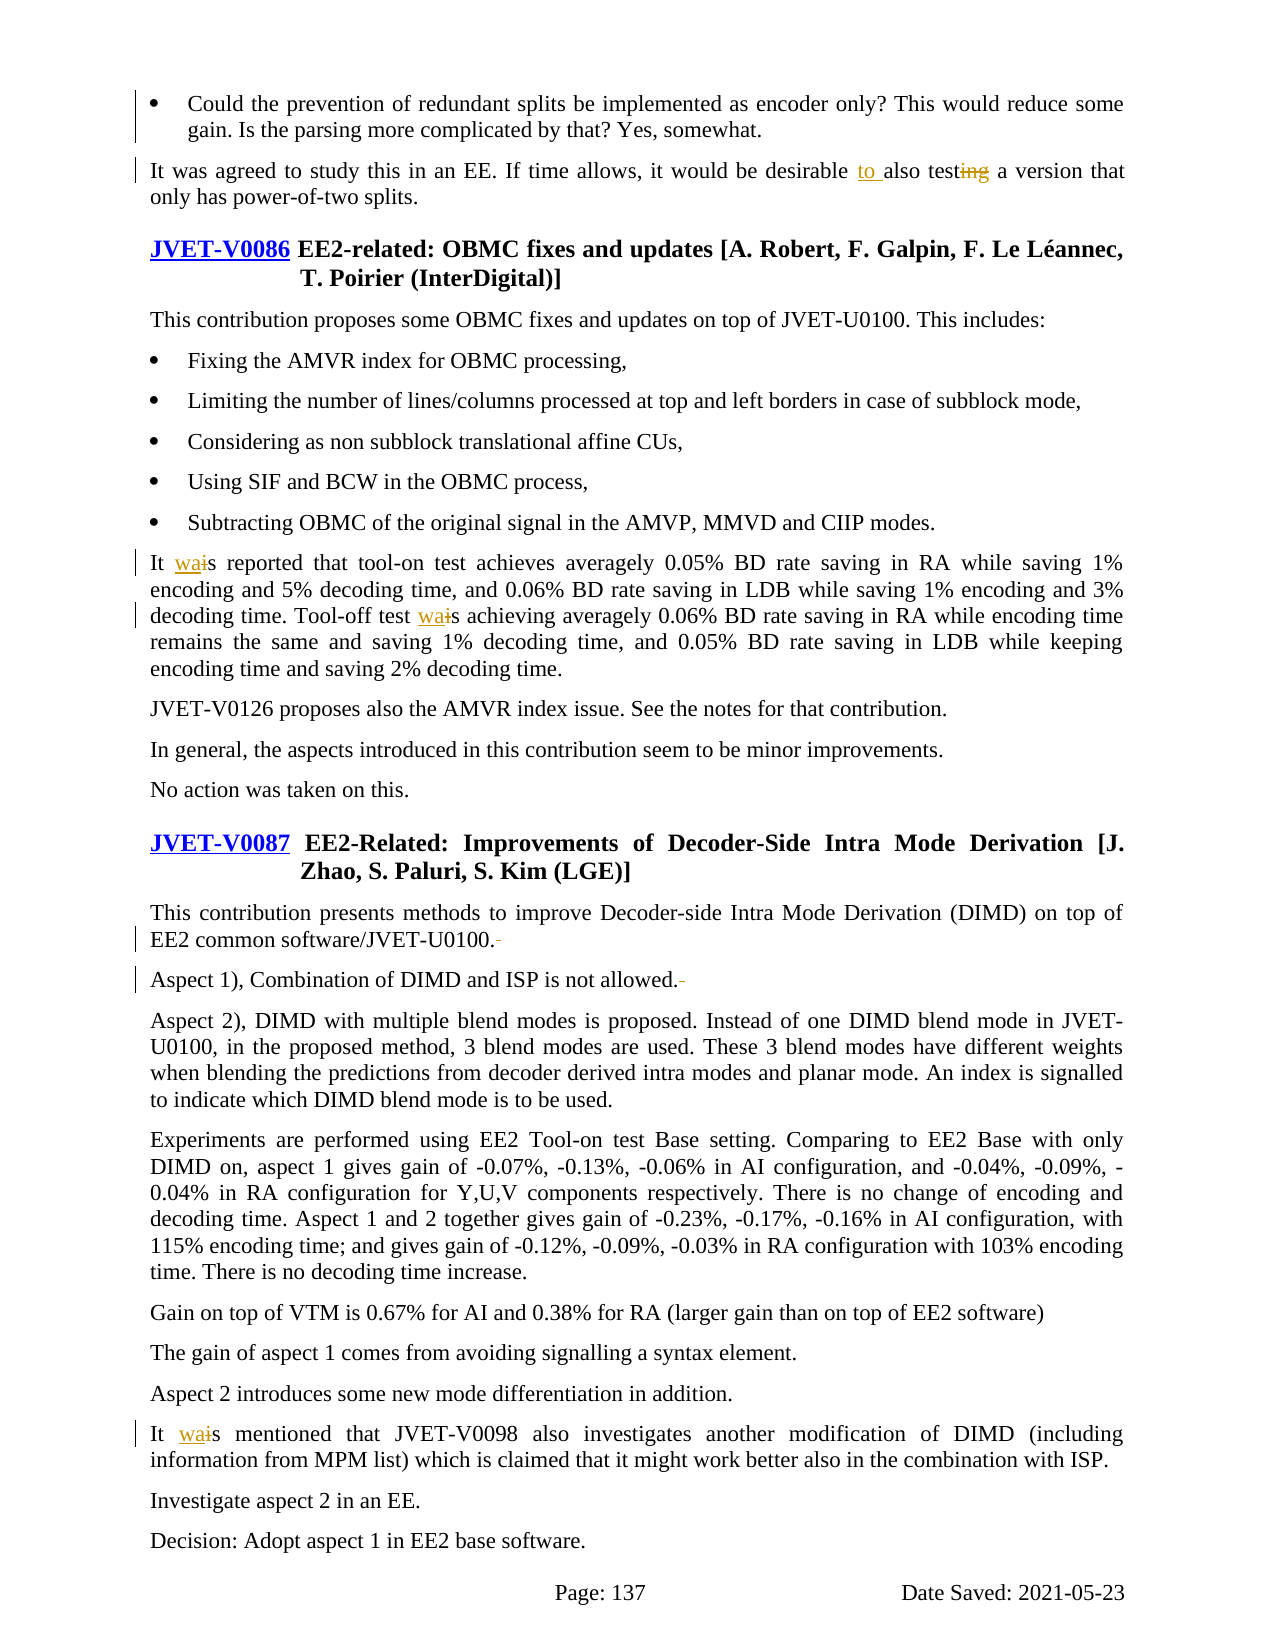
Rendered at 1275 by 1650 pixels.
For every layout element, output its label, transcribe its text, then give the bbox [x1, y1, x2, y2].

text This contribution proposes some OBMC fixes and updates on top of JVET-U0100. This includes: [150, 306, 1125, 333]
text It was agreed to study this in an EE. If time allows, it would be desirable also test a version that only has power-of-two splits. [150, 157, 1125, 209]
list Fixing the AMVR index for OBMC processing, [150, 347, 1125, 373]
text In general, the aspects introduced in this contribution seem to be minor improvements. [150, 736, 1125, 762]
text This contribution presents methods to improve Decoder-side Intra Mode Derivation (DIMD) on top of EE2 common software/JVET-U0100. [150, 899, 1125, 952]
text Aspect 2 introduces some new mode differentiation in addition. [150, 1380, 1125, 1406]
list Using SIF and BCW in the OBMC process, [150, 468, 1125, 495]
text Experiments are performed using EE2 Tool-on test Base setting. Comparing to EE2 Base with only DIMD on, aspect 1 gives gain of -0.07%, -0.13%, -0.06% in AI configuration, and -0.04%, -0.09%, -0.04% in RA configuration for Y,U,V components respectively. There is no change of encoding and decoding time. Aspect 1 and 2 together gives gain of -0.23%, -0.17%, -0.16% in AI configuration, with 115% encoding time; and gives gain of -0.12%, -0.09%, -0.03% in RA configuration with 103% encoding time. There is no decoding time increase. [150, 1126, 1125, 1284]
text Investigate aspect 2 in an EE. [150, 1487, 1125, 1513]
text No action was taken on this. [150, 776, 1125, 803]
subtitle JVET-V0086 EE2-related: OBMC fixes and updates [A. Robert, F. Galpin, F. Le Léannec, T. Poirier (InterDigital)] [150, 234, 1125, 292]
list Subtracting OBMC of the original signal in the AMVP, MMVD and CIIP modes. [150, 509, 1125, 535]
text Decision: Adopt aspect 1 in EE2 base software. [150, 1528, 1125, 1554]
text Aspect 2), DIMD with multiple blend modes is proposed. Instead of one DIMD blend mode in JVET-U0100, in the proposed method, 3 blend modes are used. These 3 blend modes have different weights when blending the predictions from decoder derived intra modes and planar mode. An index is signalled to indicate which DIMD blend mode is to be used. [150, 1007, 1125, 1112]
list Could the prevention of redundant splits be implemented as encoder only? This would reduce some gain. Is the parsing more complicated by that? Yes, somewhat. [150, 90, 1125, 143]
text Aspect 1), Combination of DIMD and ISP is not allowed. [150, 966, 1125, 993]
subtitle JVET-V0087 EE2-Related: Improvements of Decoder-Side Intra Mode Derivation [J. Zhao, S. Paluri, S. Kim (LGE)] [150, 828, 1125, 885]
list Considering as non subblock translational affine CUs, [150, 428, 1125, 454]
text It s reported that tool-on test achieves averagely 0.05% BD rate saving in RA while saving 1% encoding and 5% decoding time, and 0.06% BD rate saving in LDB while saving 1% encoding and 3% decoding time. Tool-off test s achieving averagely 0.06% BD rate saving in RA while encoding time remains the same and saving 1% decoding time, and 0.05% BD rate saving in LDB while keeping encoding time and saving 2% decoding time. [150, 549, 1125, 681]
text The gain of aspect 1 comes from avoiding signalling a syntax element. [150, 1339, 1125, 1366]
text It s mentioned that JVET-V0098 also investigates another modification of DIMD (including information from MPM list) which is claimed that it might work better also in the combination with ISP. [150, 1420, 1125, 1473]
text JVET-V0126 proposes also the AMVR index issue. See the notes for that contribution. [150, 695, 1125, 722]
text Gain on top of VTM is 0.67% for AI and 0.38% for RA (larger gain than on top of EE2 software) [150, 1299, 1125, 1325]
list Limiting the number of lines/columns processed at top and left borders in case of subblock mode, [150, 387, 1125, 414]
